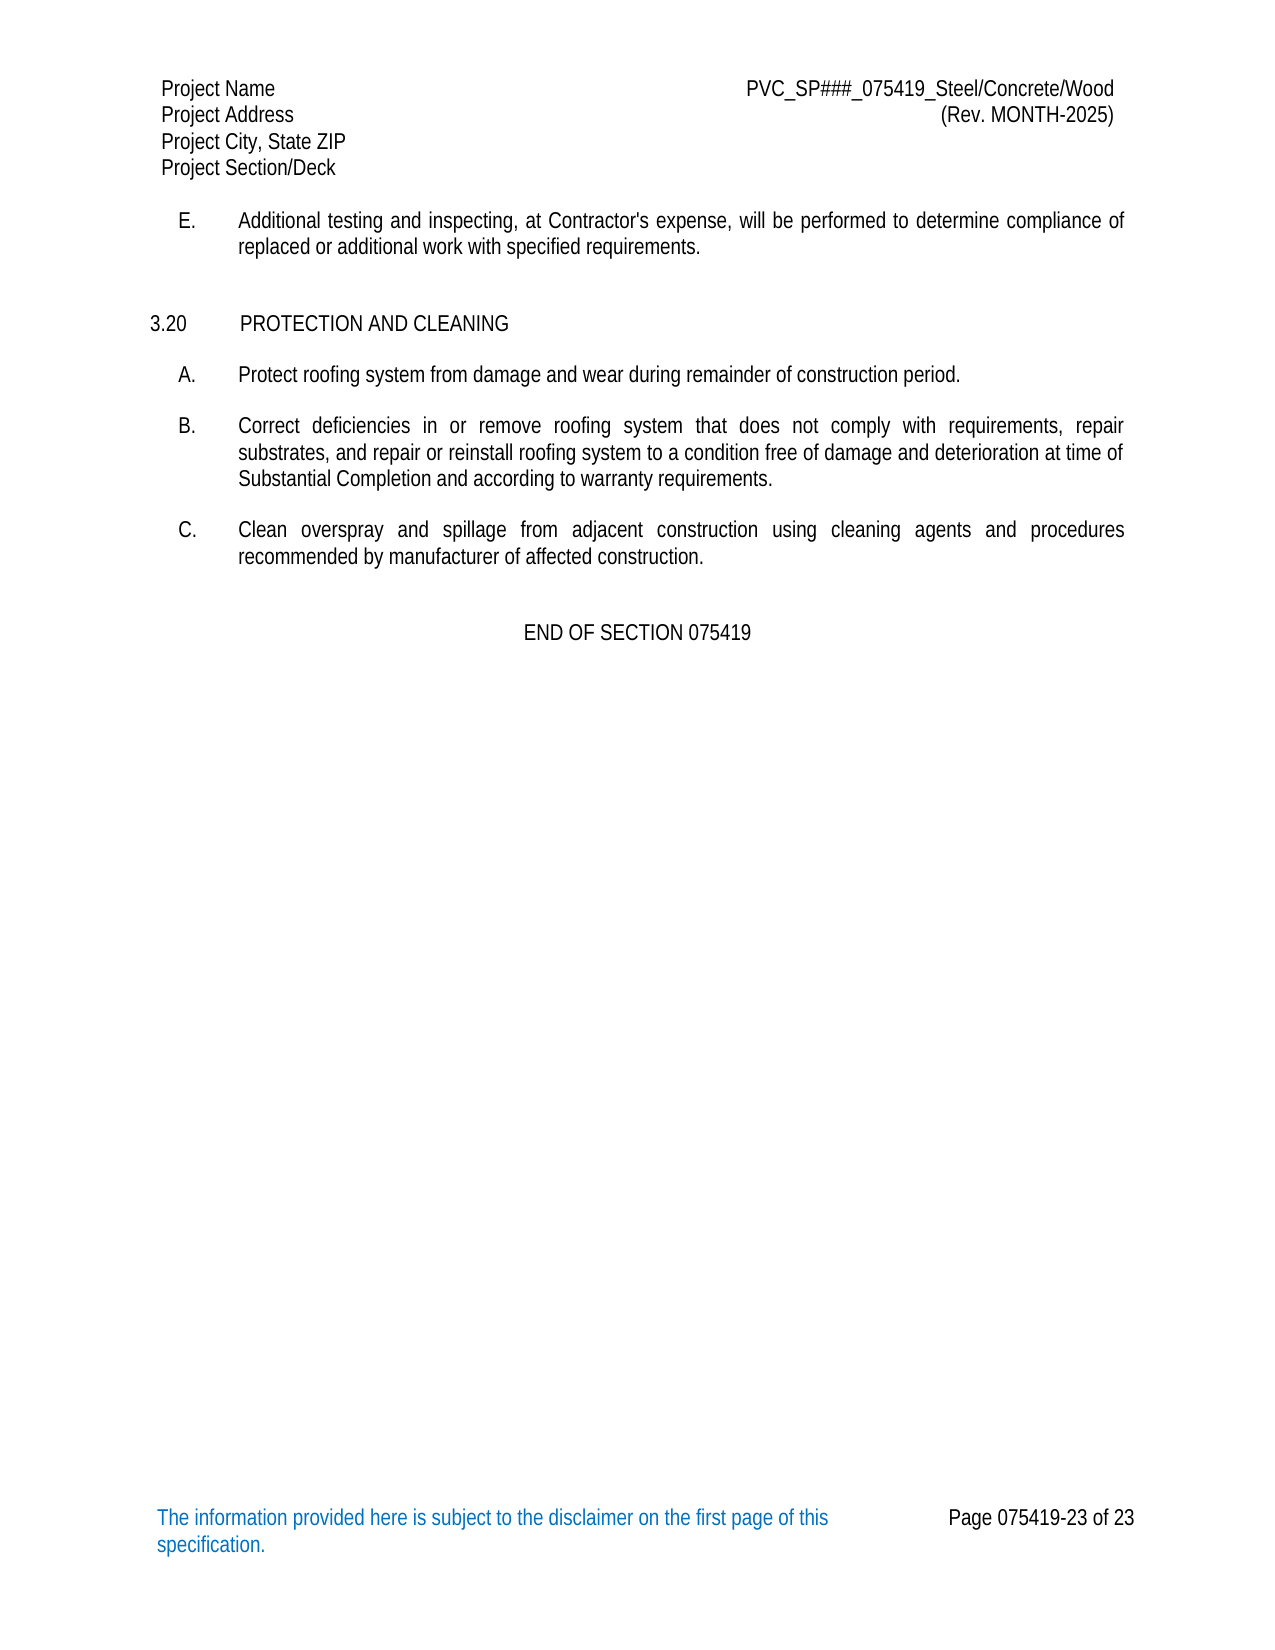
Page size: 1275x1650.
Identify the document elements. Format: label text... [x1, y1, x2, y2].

text PROTECTION AND CLEANING [150, 309, 1125, 336]
text Clean overspray and spillage from adjacent construction using cleaning agents and procedures recommended by manufacturer of affected construction. [178, 516, 1125, 569]
text END OF SECTION 075419 [150, 619, 1125, 645]
text Protect roofing system from damage and wear during remainder of construction period. [178, 361, 1125, 387]
text Correct deficiencies in or remove roofing system that does not comply with requirements, repair substrates, and repair or reinstall roofing system to a condition free of damage and deterioration at time of Substantial Completion and according to warranty requirements. [178, 412, 1125, 491]
text Additional testing and inspecting, at Contractor's expense, will be performed to determine compliance of replaced or additional work with specified requirements. [178, 207, 1125, 259]
